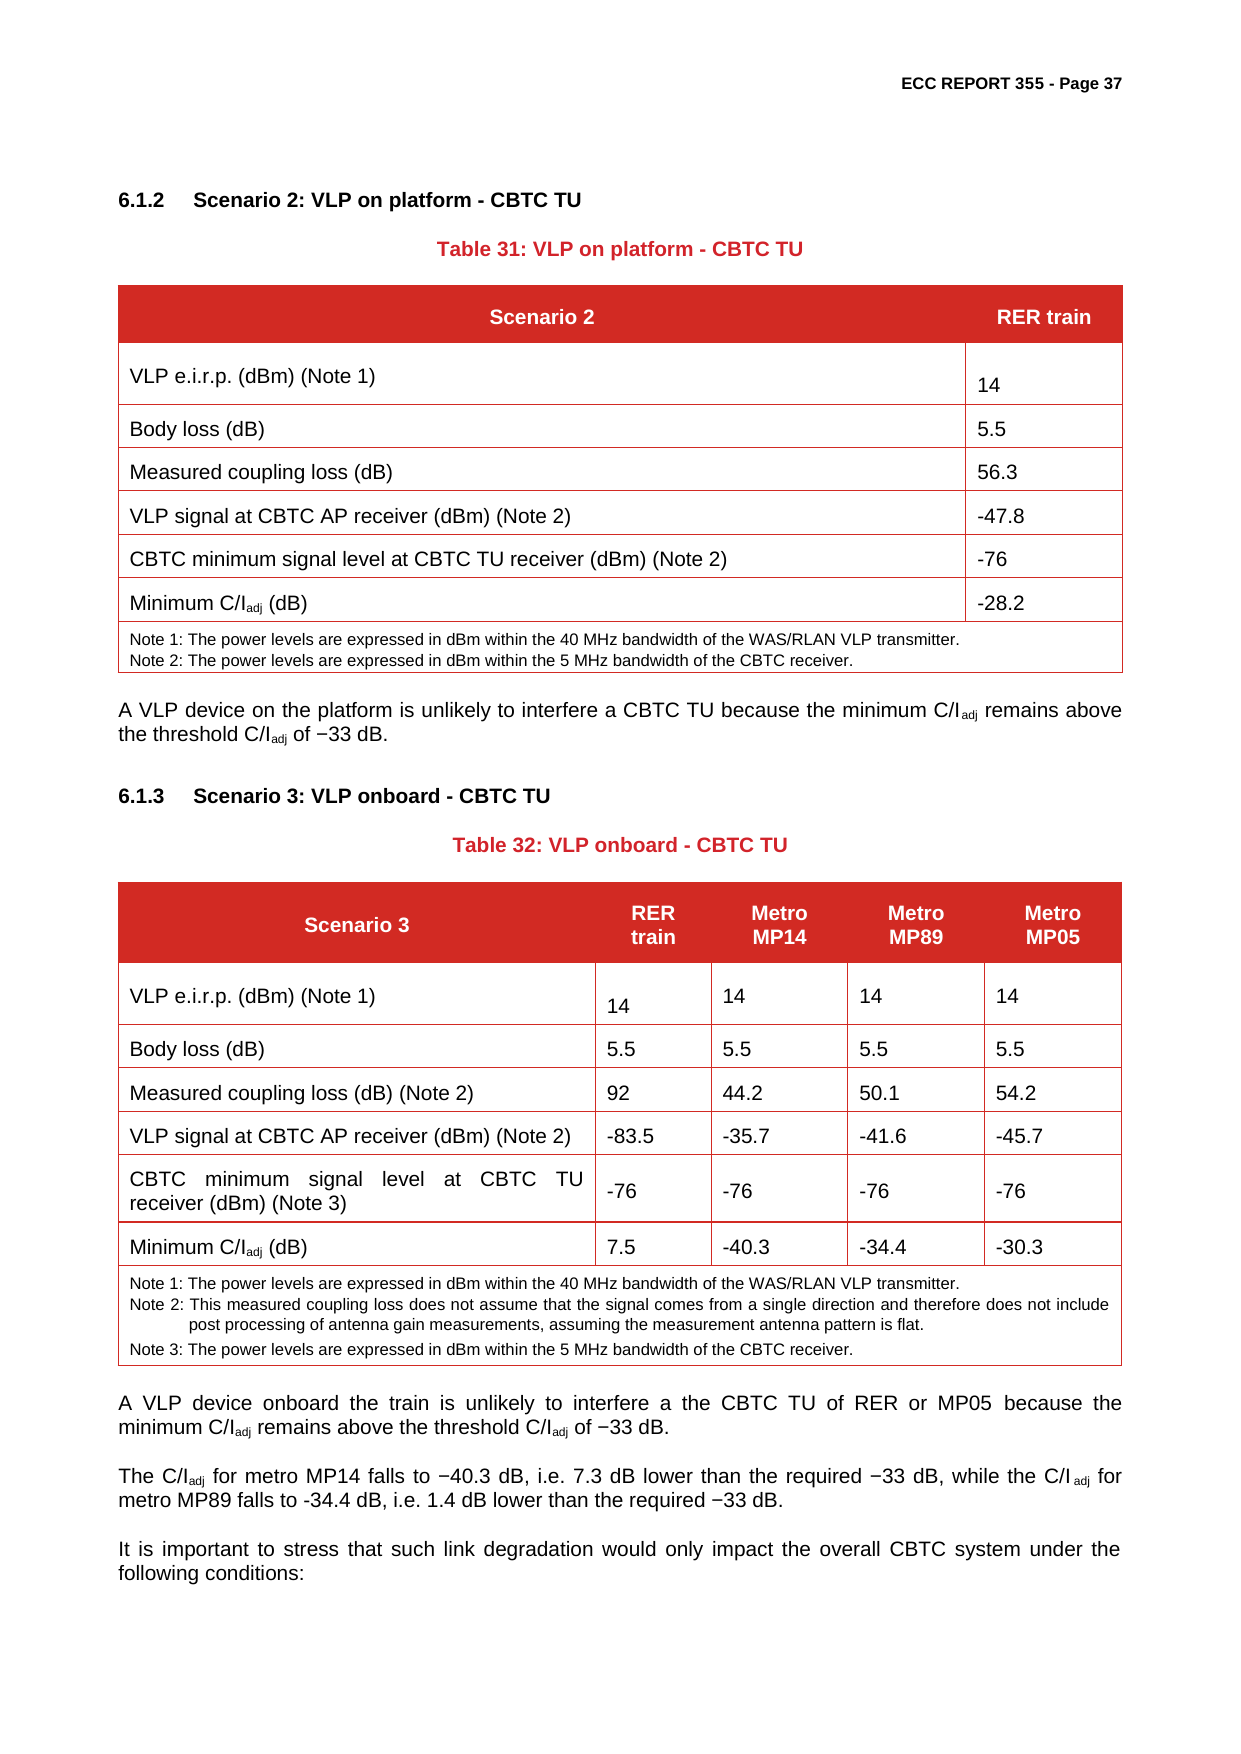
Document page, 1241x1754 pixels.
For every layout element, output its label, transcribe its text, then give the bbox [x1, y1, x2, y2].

table_cell Measured coupling loss (dB) (Note 2) [119, 1068, 595, 1111]
table_cell -76 [985, 1155, 1121, 1221]
table_cell 5.5 [712, 1025, 847, 1067]
table_cell Minimum C/Iadj (dB) [119, 1223, 595, 1265]
table_cell -76 [848, 1155, 984, 1221]
table_header RER train [966, 286, 1122, 341]
table_header Scenario 3 [119, 883, 595, 962]
table_cell 92 [596, 1068, 711, 1111]
table_cell -34.4 [848, 1223, 984, 1265]
subtitle Scenario 3: VLP onboard - CBTC TU [118, 784, 1122, 808]
table_cell -28.2 [966, 578, 1122, 621]
text Table 32: VLP onboard - CBTC TU [118, 833, 1122, 857]
table_cell -76 [712, 1155, 847, 1221]
table_cell 14 [985, 963, 1121, 1024]
table_header RER train [596, 883, 711, 962]
text A VLP device on the platform is unlikely to interfere a CBTC TU because the minimum C/Iadj remains above the threshold C/Iadj of −33 dB. [118, 698, 1122, 746]
table_cell 50.1 [848, 1068, 984, 1111]
text A VLP device onboard the train is unlikely to interfere a the CBTC TU of RER or MP05 because the minimum C/Iadj remains above the threshold C/Iadj of −33 dB. [118, 1391, 1122, 1439]
table_cell VLP signal at CBTC AP receiver (dBm) (Note 2) [119, 1112, 595, 1154]
table_cell 14 [712, 963, 847, 1024]
text Table 31: VLP on platform - CBTC TU [118, 236, 1122, 260]
table_cell 14 [848, 963, 984, 1024]
table_header Metro MP14 [712, 883, 847, 962]
text It is important to stress that such link degradation would only impact the overall CBTC system under the following conditions: [118, 1537, 1122, 1585]
table_cell -35.7 [712, 1112, 847, 1154]
table_cell VLP e.i.r.p. (dBm) (Note 1) [119, 343, 965, 403]
table_cell VLP signal at CBTC AP receiver (dBm) (Note 2) [119, 491, 965, 534]
table_header Metro MP05 [985, 883, 1121, 962]
table_cell 56.3 [966, 448, 1122, 490]
table_cell 14 [966, 343, 1122, 403]
table_cell -76 [596, 1155, 711, 1221]
table_cell 44.2 [712, 1068, 847, 1111]
table_header Scenario 2 [119, 286, 965, 341]
table_header Metro MP89 [848, 883, 984, 962]
table_cell -83.5 [596, 1112, 711, 1154]
table_cell Note 1: The power levels are expressed in dBm within the 40 MHz bandwidth of the WAS/RLAN VLP transmitter. Note 2: The power levels are expressed in dBm within the 5 MHz bandwidth of the CBTC receiver. [119, 622, 1122, 672]
table_cell VLP e.i.r.p. (dBm) (Note 1) [119, 963, 595, 1024]
table_cell -45.7 [985, 1112, 1121, 1154]
table_cell 5.5 [596, 1025, 711, 1067]
table_cell 5.5 [966, 405, 1122, 447]
table_cell -76 [966, 535, 1122, 577]
table_cell -40.3 [712, 1223, 847, 1265]
table_cell -47.8 [966, 491, 1122, 534]
table_cell -30.3 [985, 1223, 1121, 1265]
table_cell 5.5 [848, 1025, 984, 1067]
table_cell Body loss (dB) [119, 405, 965, 447]
table_cell 54.2 [985, 1068, 1121, 1111]
table_cell CBTC minimum signal level at CBTC TU receiver (dBm) (Note 2) [119, 535, 965, 577]
table_cell -41.6 [848, 1112, 984, 1154]
table_cell Measured coupling loss (dB) [119, 448, 965, 490]
table_cell CBTC minimum signal level at CBTC TU receiver (dBm) (Note 3) [119, 1155, 595, 1221]
table_cell 7.5 [596, 1223, 711, 1265]
table_cell 14 [596, 963, 711, 1024]
text The C/Iadj for metro MP14 falls to −40.3 dB, i.e. 7.3 dB lower than the required −33 dB, while the C/Iadj for metro MP89 falls to -34.4 dB, i.e. 1.4 dB lower than the required −33 dB. [118, 1464, 1122, 1512]
table_cell 5.5 [985, 1025, 1121, 1067]
table_cell Note 1: The power levels are expressed in dBm within the 40 MHz bandwidth of the WAS/RLAN VLP transmitter. Note 2: This measured coupling loss does not assume that the signal comes from a single direction and therefore does not include post processing of antenna gain measurements, assuming the measurement antenna pattern is flat. Note 3: The power levels are expressed in dBm within the 5 MHz bandwidth of the CBTC receiver. [119, 1266, 1121, 1365]
subtitle Scenario 2: VLP on platform - CBTC TU [118, 187, 1122, 211]
table_cell Minimum C/Iadj (dB) [119, 578, 965, 621]
table_cell Body loss (dB) [119, 1025, 595, 1067]
